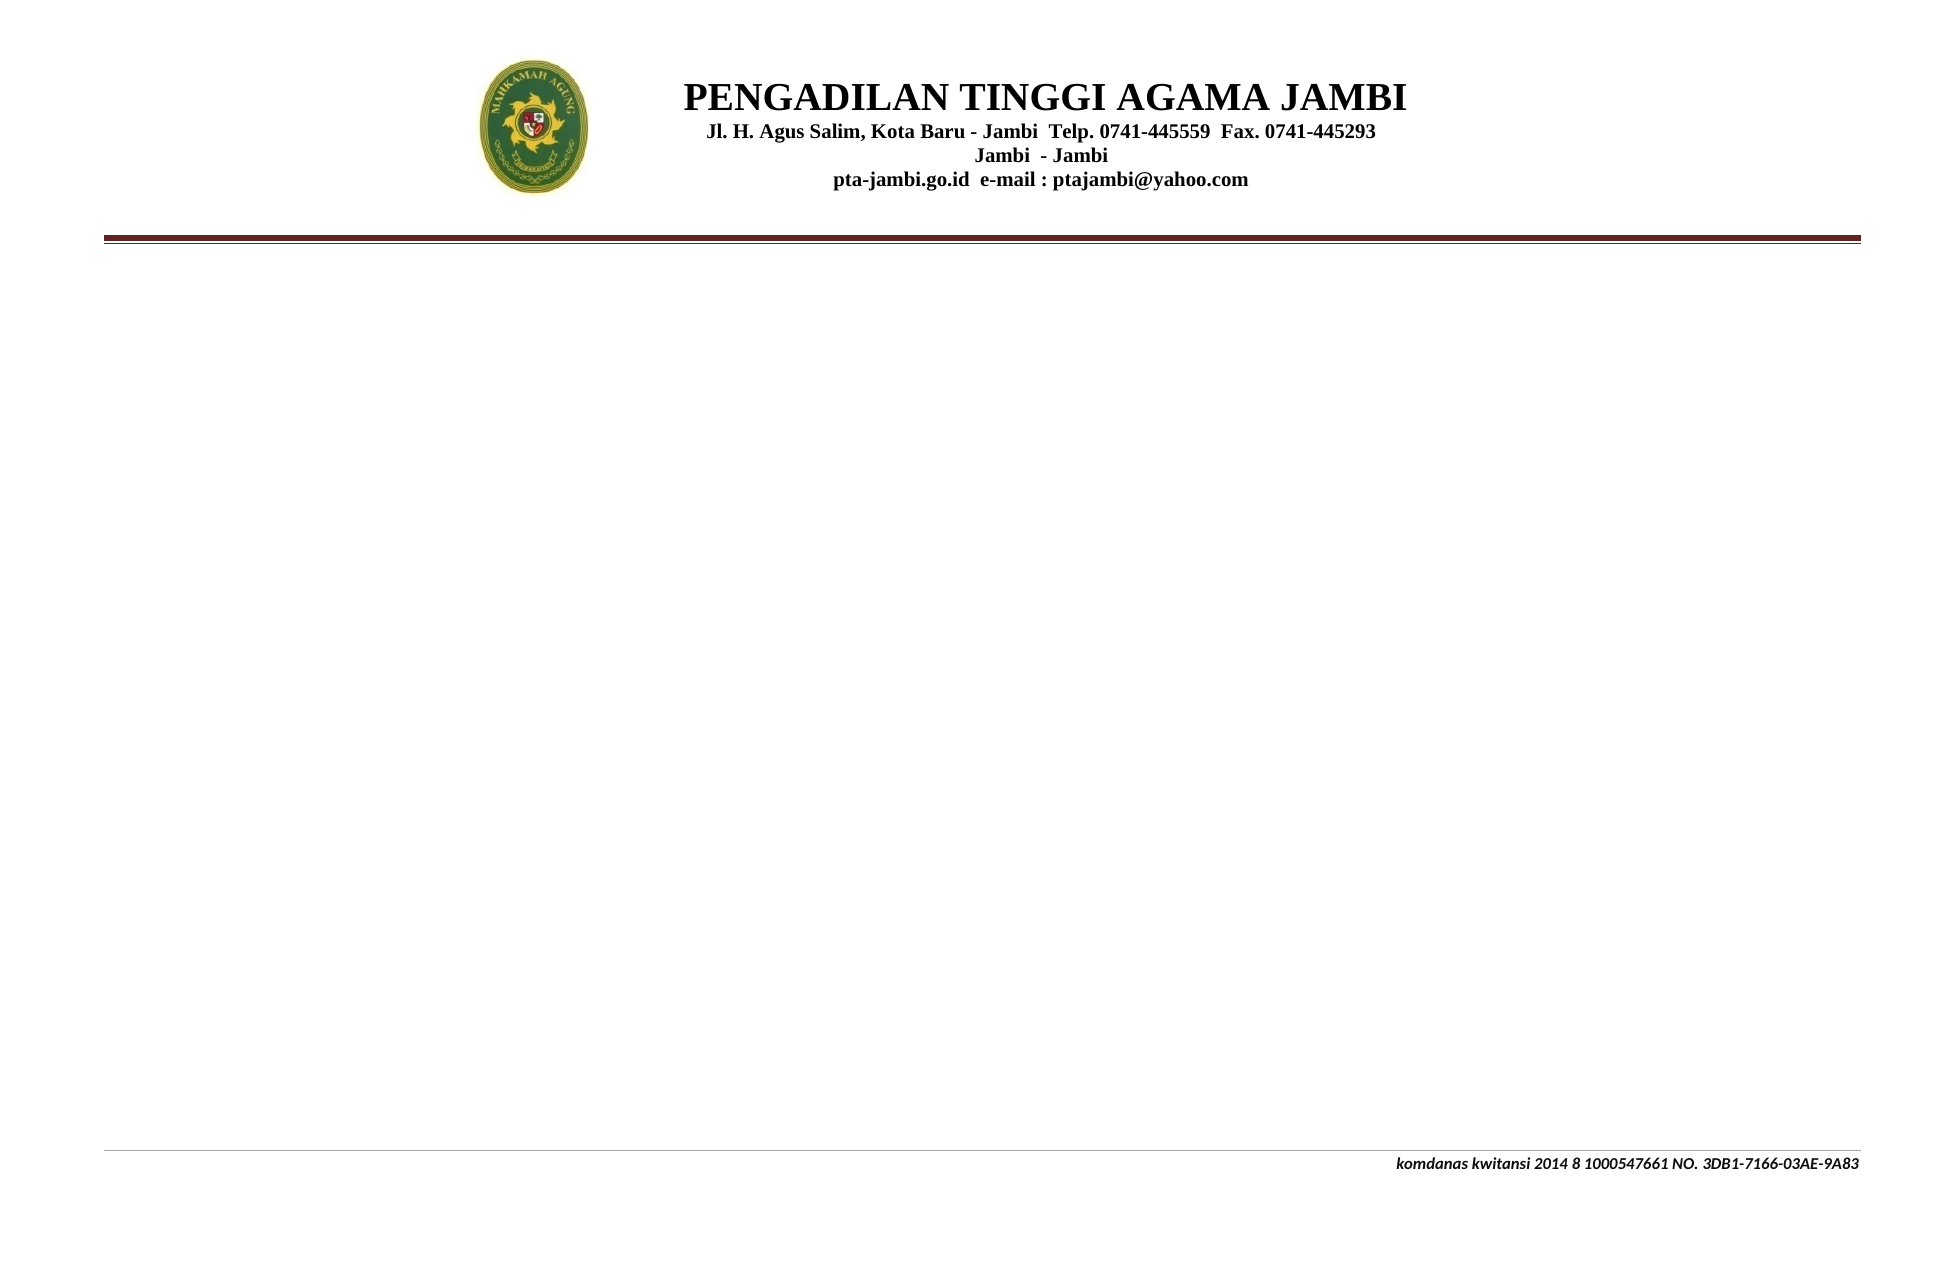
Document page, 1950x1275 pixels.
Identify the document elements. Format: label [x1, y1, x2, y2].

picture [475, 56, 589, 197]
